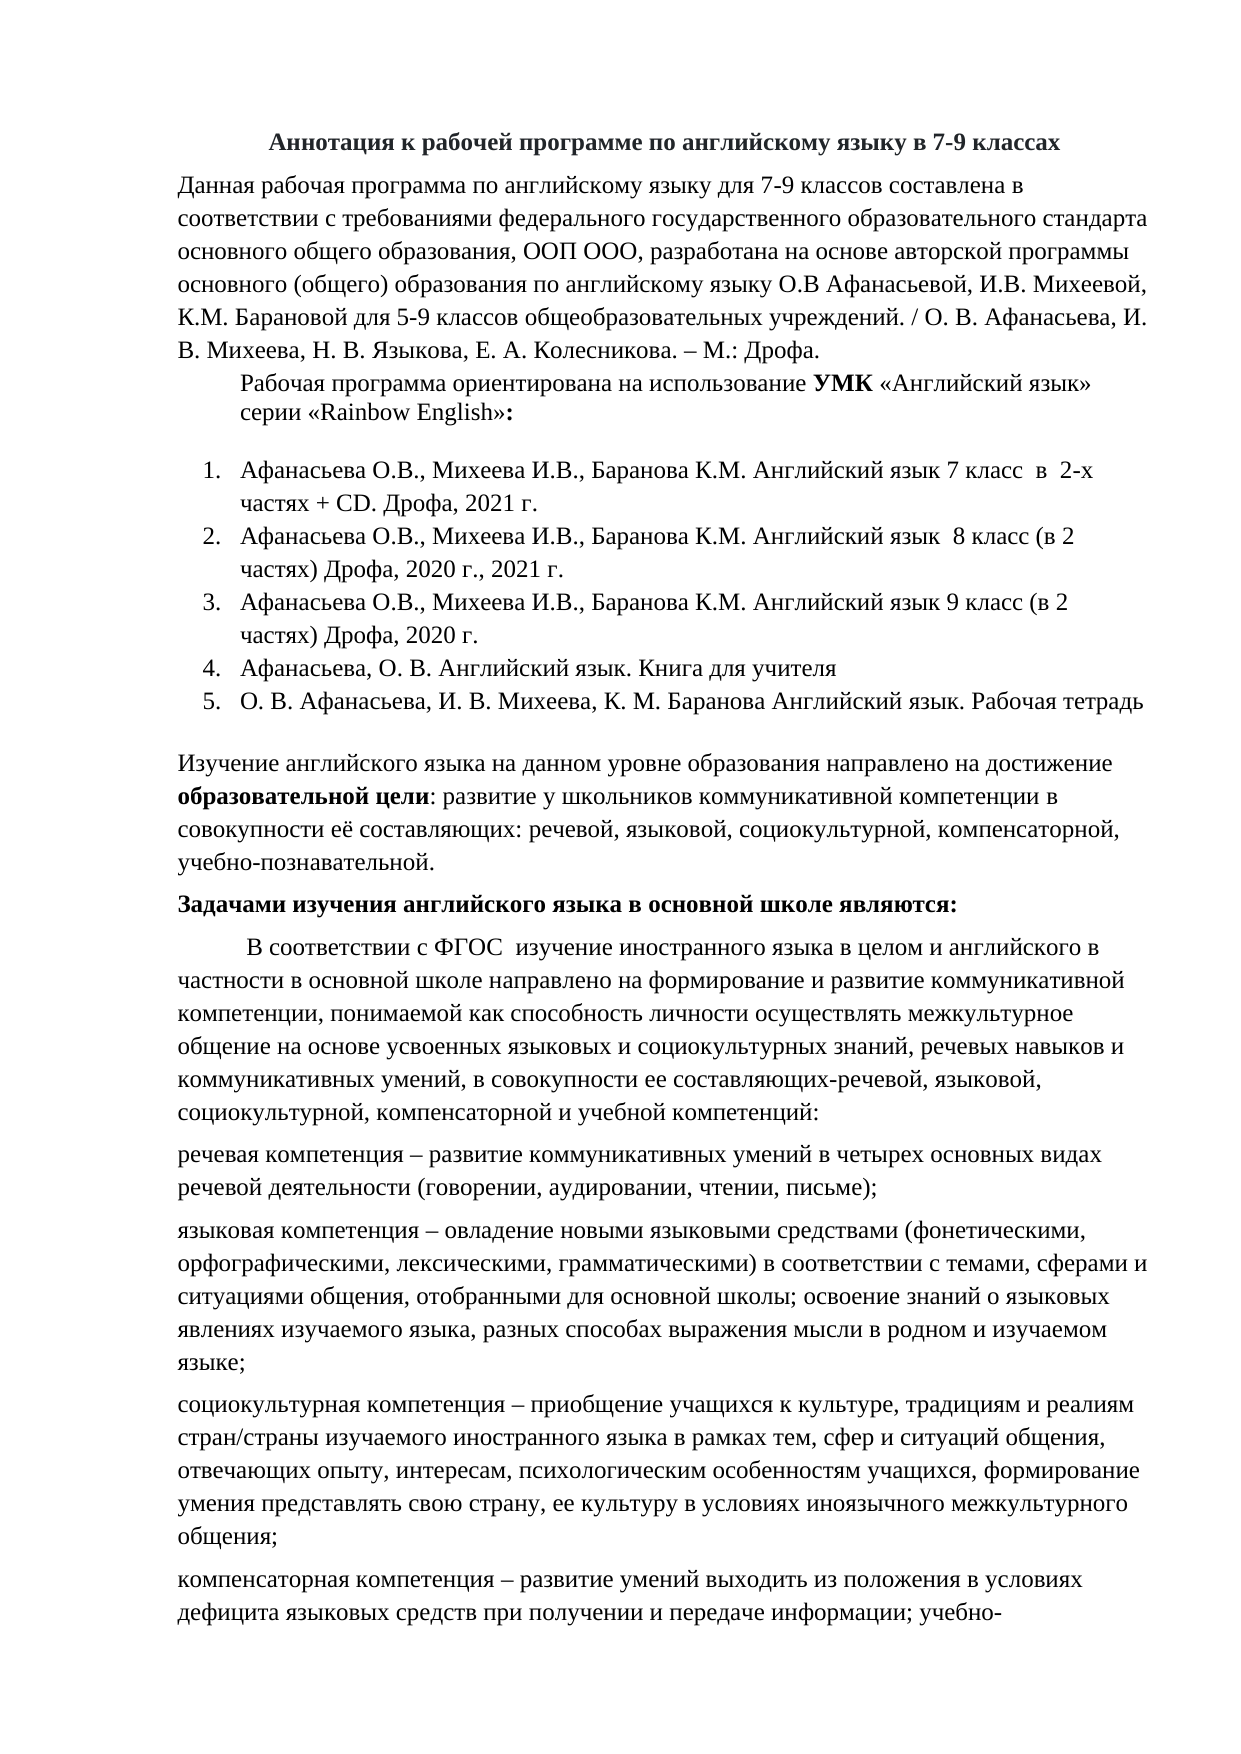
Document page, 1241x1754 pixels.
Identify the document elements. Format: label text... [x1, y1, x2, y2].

text Данная рабочая программа по английскому языку для 7-9 классов составлена в соответствии с требованиями федерального государственного образовательного стандарта основного общего образования, ООП ООО, разработана на основе авторской программы основного (общего) образования по английскому языку О.В Афанасьевой, И.В. Михеевой, К.М. Барановой для 5-9 классов общеобразовательных учреждений. / О. В. Афанасьева, И. В. Михеева, Н. В. Языкова, Е. А. Колесникова. – М.: Дрофа. [177, 170, 1152, 364]
list Афанасьева О.В., Михеева И.В., Баранова К.М. Английский язык 7 класс в 2-х частях + CD. Дрофа, 2021 г. [202, 455, 1152, 516]
text Задачами изучения английского языка в основной школе являются: [177, 889, 1152, 918]
list Афанасьева, О. В. Английский язык. Книга для учителя [202, 653, 1152, 682]
text социокультурная компетенция – приобщение учащихся к культуре, традициям и реалиям стран/страны изучаемого иностранного языка в рамках тем, сфер и ситуаций общения, отвечающих опыту, интересам, психологическим особенностям учащихся, формирование умения представлять свою страну, ее культуру в условиях иноязычного межкультурного общения; [177, 1389, 1152, 1550]
list Афанасьева О.В., Михеева И.В., Баранова К.М. Английский язык 9 класс (в 2 частях) Дрофа, 2020 г. [202, 587, 1152, 648]
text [177, 1564, 1152, 1626]
text Изучение английского языка на данном уровне образования направлено на достижение образовательной цели: развитие у школьников коммуникативной компетенции в совокупности её составляющих: речевой, языковой, социокультурной, компенсаторной, учебно-познавательной. [177, 748, 1152, 876]
text Аннотация к рабочей программе по английскому языку в 7-9 классах [177, 127, 1152, 156]
text языковая компетенция – овладение новыми языковыми средствами (фонетическими, орфографическими, лексическими, грамматическими) в соответствии c темами, сферами и ситуациями общения, отобранными для основной школы; освоение знаний о языковых явлениях изучаемого языка, разных способах выражения мысли в родном и изучаемом языке; [177, 1215, 1152, 1376]
text речевая компетенция – развитие коммуникативных умений в четырех основных видах речевой деятельности (говорении, аудировании, чтении, письме); [177, 1139, 1152, 1201]
list Афанасьева О.В., Михеева И.В., Баранова К.М. Английский язык 8 класс (в 2 частях) Дрофа, 2020 г., 2021 г. [202, 521, 1152, 582]
text Рабочая программа ориентирована на использование УМК «Английский язык» серии «Rainbow English»: [240, 368, 1152, 426]
list О. В. Афанасьева, И. В. Михеева, К. М. Баранова Английский язык. Рабочая тетрадь [202, 686, 1152, 714]
text В соответствии с ФГОС изучение иностранного языка в целом и английского в частности в основной школе направлено на формирование и развитие коммуникативной компетенции, понимаемой как способность личности осуществлять межкультурное общение на основе усвоенных языковых и социокультурных знаний, речевых навыков и коммуникативных умений, в совокупности ее составляющих-речевой, языковой, социокультурной, компенсаторной и учебной компетенций: [177, 932, 1152, 1126]
